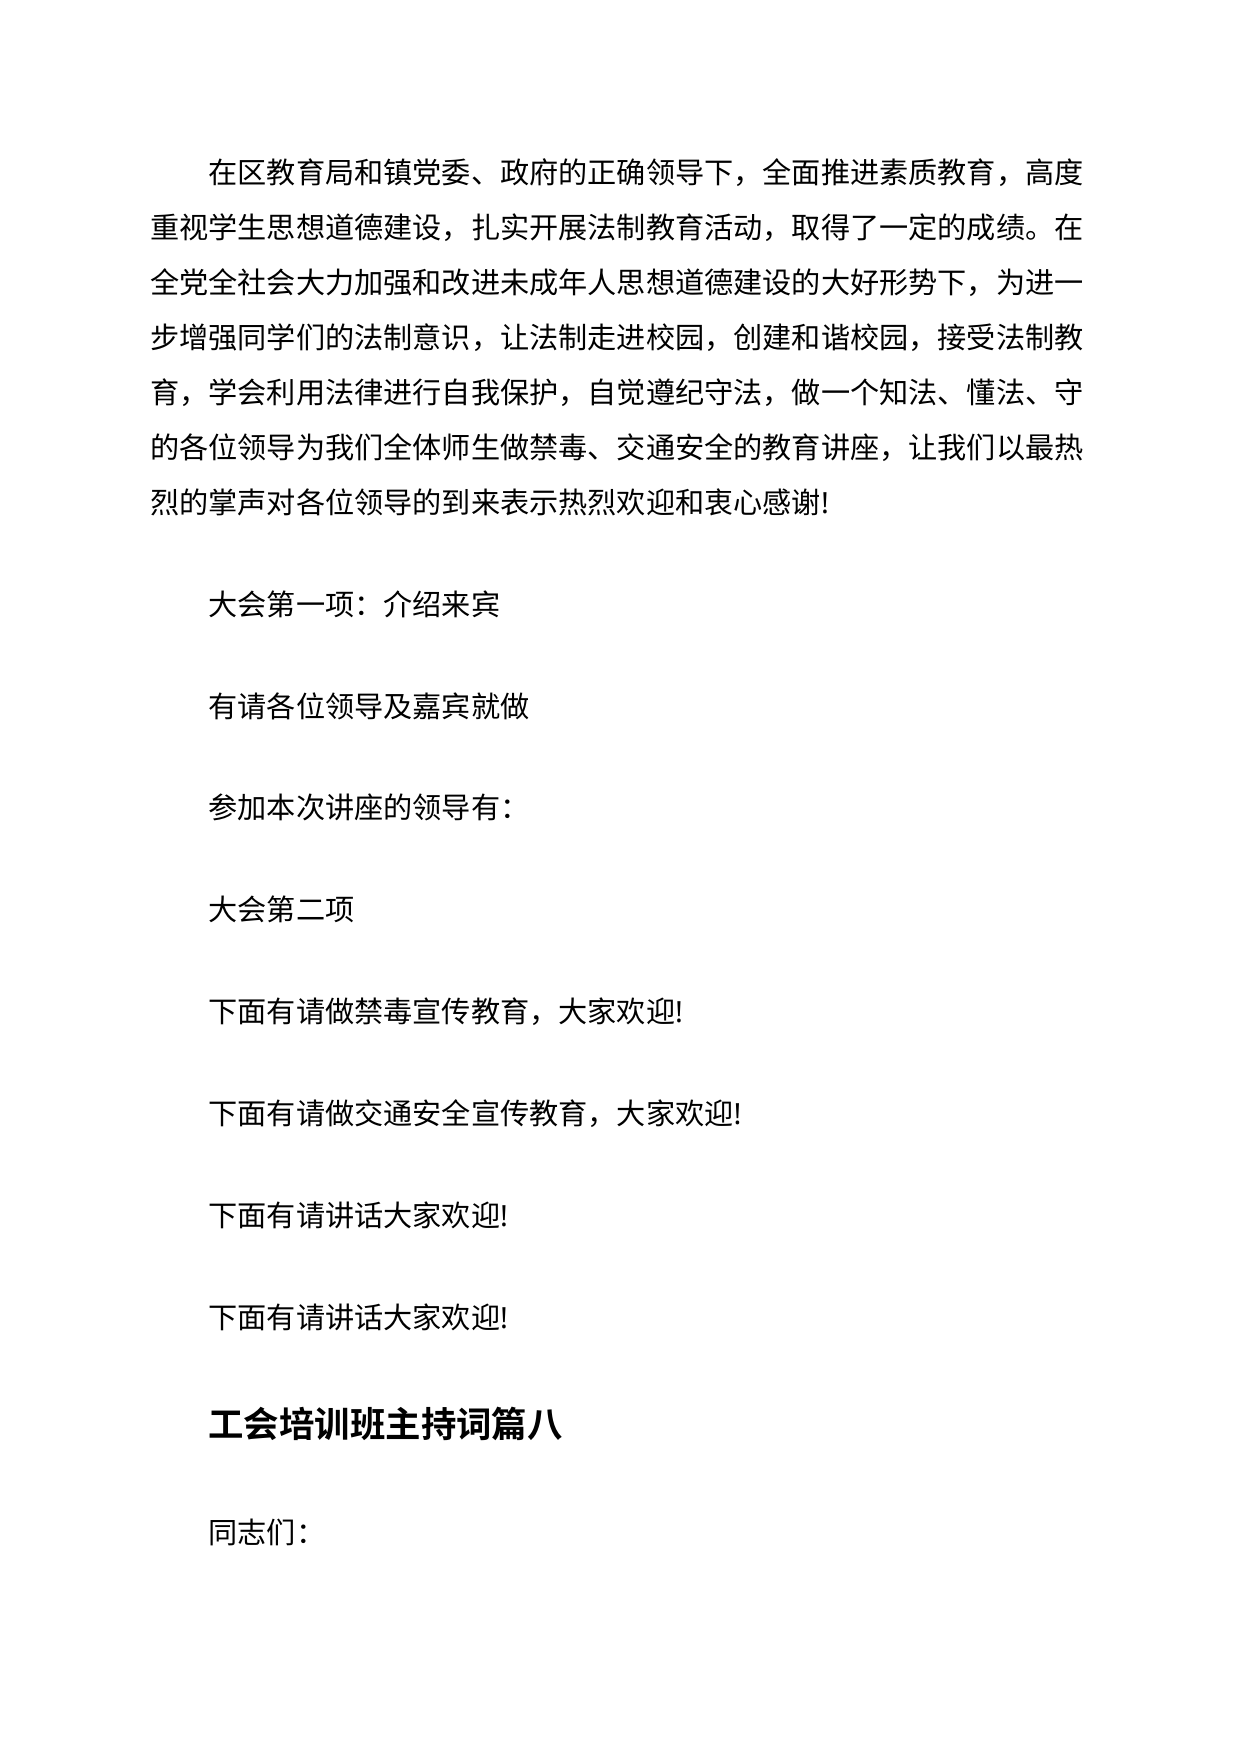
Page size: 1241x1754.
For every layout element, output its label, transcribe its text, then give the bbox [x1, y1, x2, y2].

text 大会第二项 [150, 887, 1090, 929]
text 大会第一项：介绍来宾 [150, 581, 1090, 624]
text 同志们： [150, 1510, 1090, 1552]
text 下面有请讲话大家欢迎! [150, 1192, 1090, 1235]
text 下面有请做交通安全宣传教育，大家欢迎! [150, 1090, 1090, 1133]
text 参加本次讲座的领导有： [150, 785, 1090, 827]
text 工会培训班主持词篇八 [150, 1396, 1090, 1448]
text 下面有请做禁毒宣传教育，大家欢迎! [150, 988, 1090, 1031]
text 有请各位领导及嘉宾就做 [150, 683, 1090, 725]
text 下面有请讲话大家欢迎! [150, 1294, 1090, 1337]
text 在区教育局和镇党委、政府的正确领导下，全面推进素质教育，高度重视学生思想道德建设，扎实开展法制教育活动，取得了一定的成绩。在全党全社会大力加强和改进未成年人思想道德建设的大好形势下，为进一步增强同学们的法制意识，让法制走进校园，创建和谐校园，接受法制教育，学会利用法律进行自我保护，自觉遵纪守法，做一个知法、懂法、守的各位领导为我们全体师生做禁毒、交通安全的教育讲座，让我们以最热烈的掌声对各位领导的到来表示热烈欢迎和衷心感谢! [150, 150, 1090, 522]
